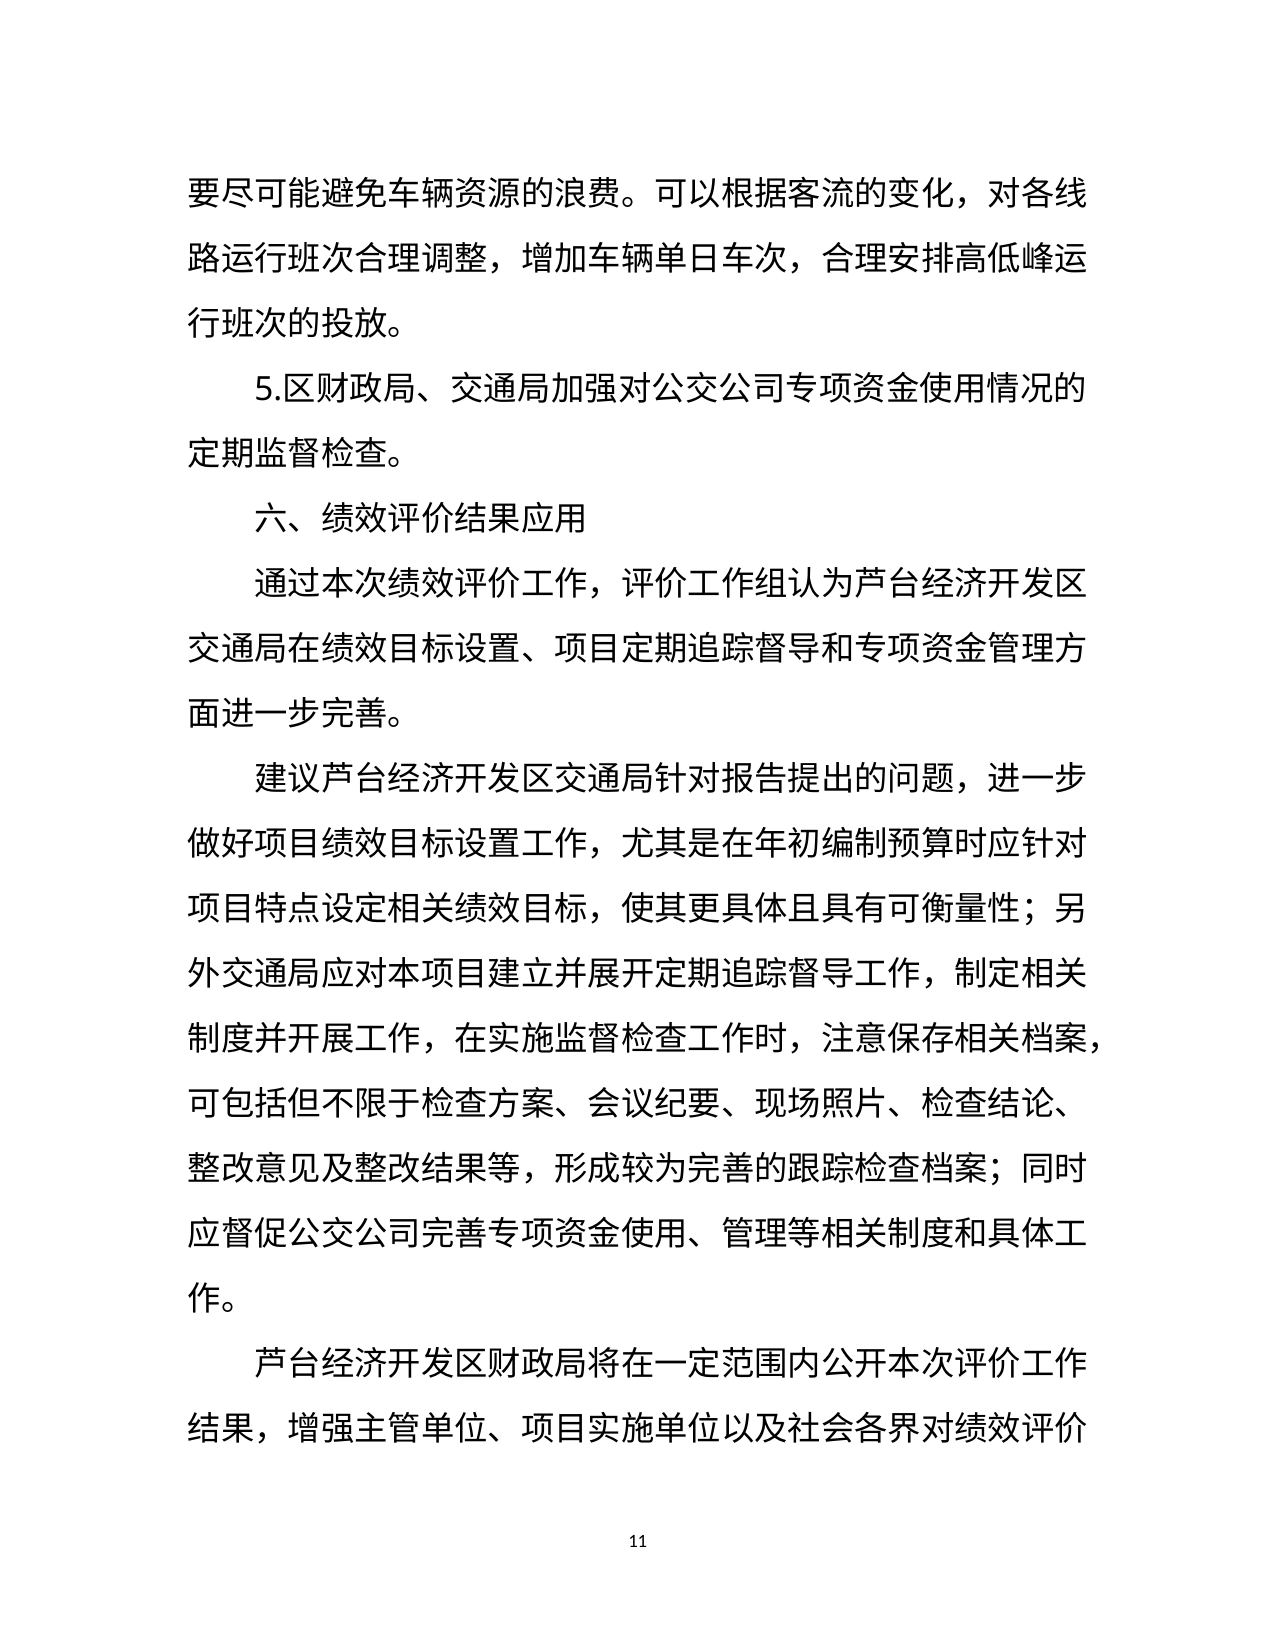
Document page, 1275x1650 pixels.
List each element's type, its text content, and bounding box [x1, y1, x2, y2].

text 通过本次绩效评价工作，评价工作组认为芦台经济开发区交通局在绩效目标设置、项目定期追踪督导和专项资金管理方面进一步完善。 [187, 549, 1087, 744]
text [187, 159, 1087, 354]
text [187, 1329, 1087, 1459]
text 六、绩效评价结果应用 [187, 484, 1087, 549]
text 5.区财政局、交通局加强对公交公司专项资金使用情况的定期监督检查。 [187, 354, 1087, 484]
text 建议芦台经济开发区交通局针对报告提出的问题，进一步做好项目绩效目标设置工作，尤其是在年初编制预算时应针对项目特点设定相关绩效目标，使其更具体且具有可衡量性；另外交通局应对本项目建立并展开定期追踪督导工作，制定相关制度并开展工作，在实施监督检查工作时，注意保存相关档案，可包括但不限于检查方案、会议纪要、现场照片、检查结论、整改意见及整改结果等，形成较为完善的跟踪检查档案；同时应督促公交公司完善专项资金使用、管理等相关制度和具体工作。 [187, 744, 1087, 1329]
